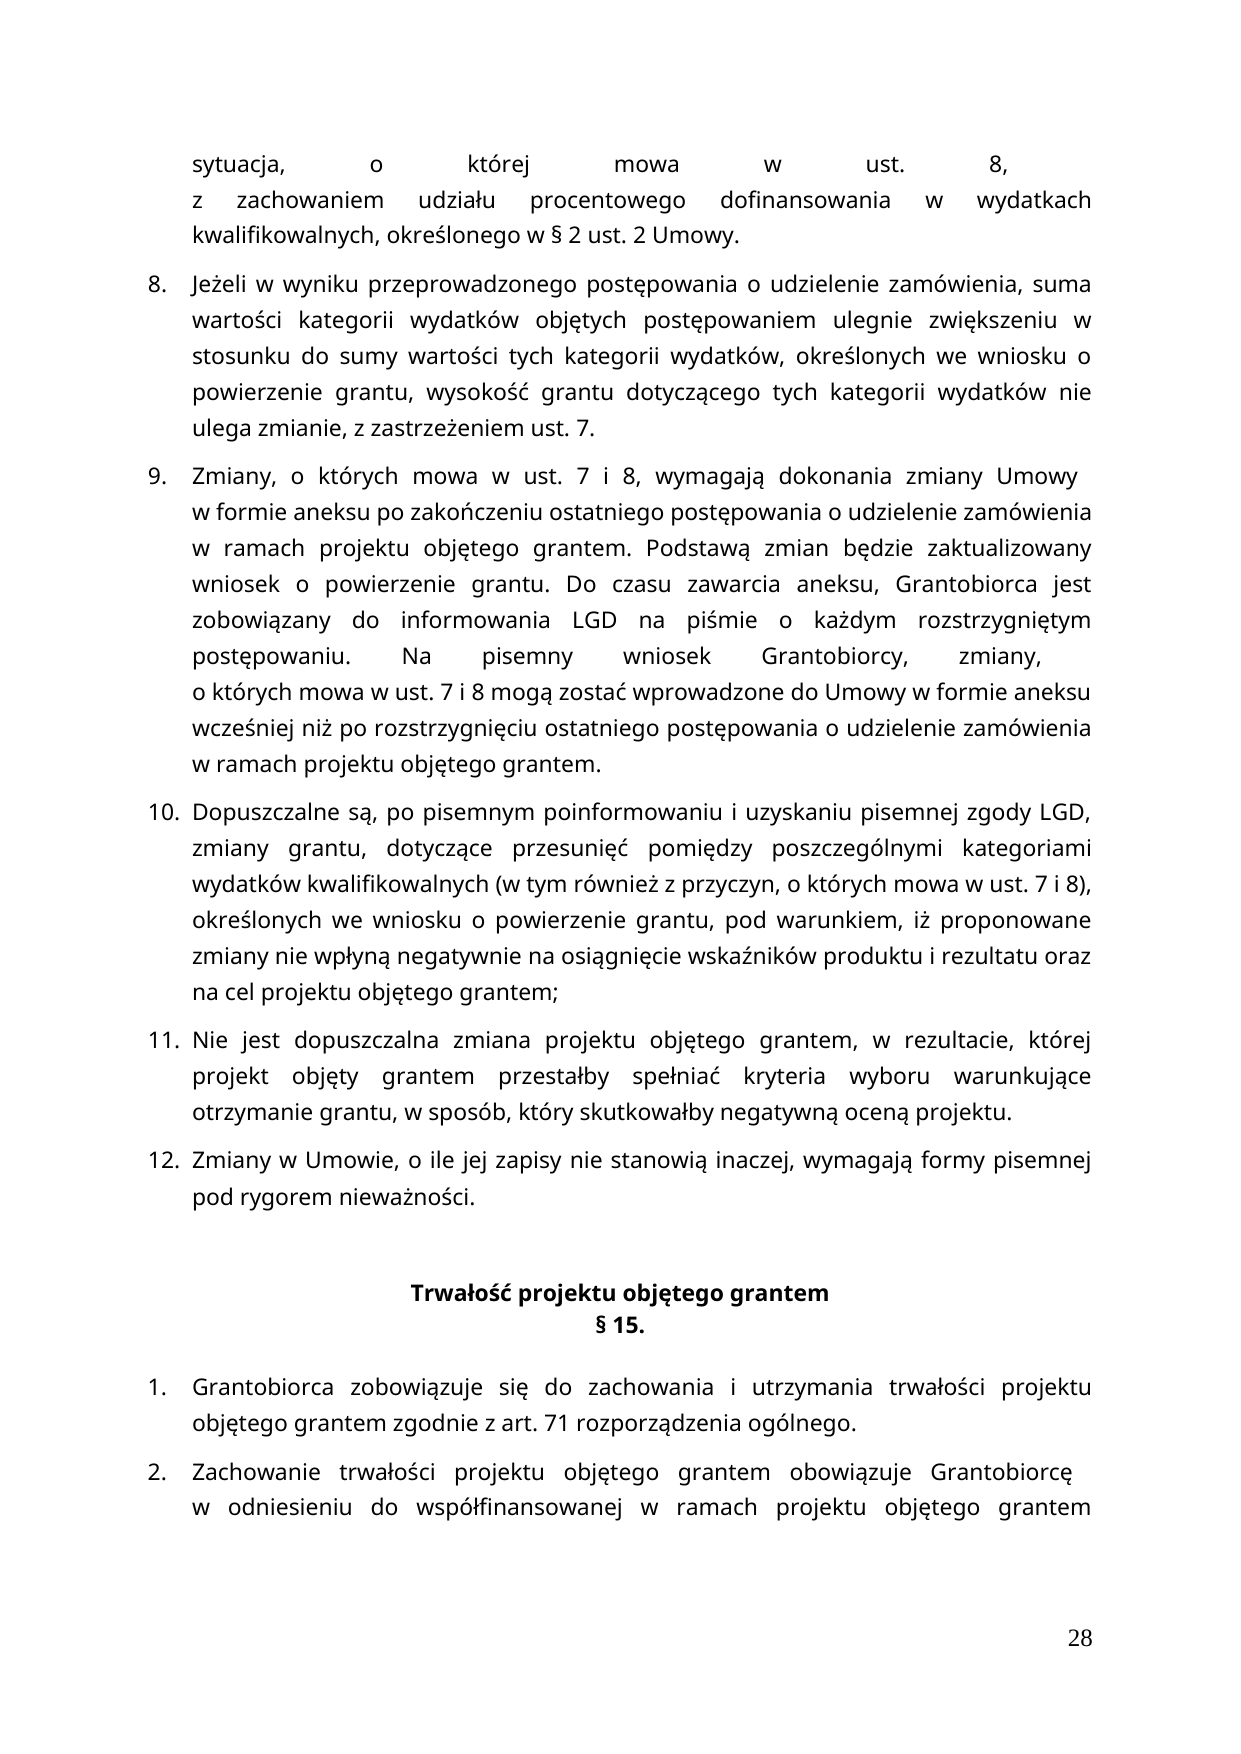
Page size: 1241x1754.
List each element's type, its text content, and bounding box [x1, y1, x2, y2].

list Zmiany, o których mowa w ust. 7 i 8, wymagają dokonania zmiany Umowy w formie aneksu po zakończeniu ostatniego postępowania o udzielenie zamówienia w ramach projektu objętego grantem. Podstawą zmian będzie zaktualizowany wniosek o powierzenie grantu. Do czasu zawarcia aneksu, Grantobiorca jest zobowiązany do informowania LGD na piśmie o każdym rozstrzygniętym postępowaniu. Na pisemny wniosek Grantobiorcy, zmiany, o których mowa w ust. 7 i 8 mogą zostać wprowadzone do Umowy w formie aneksu wcześniej niż po rozstrzygnięciu ostatniego postępowania o udzielenie zamówienia w ramach projektu objętego grantem. [148, 460, 1093, 779]
subtitle § 15. [148, 1308, 1093, 1340]
list Zmiany w Umowie, o ile jej zapisy nie stanowią inaczej, wymagają formy pisemnej pod rygorem nieważności. [148, 1144, 1093, 1212]
list Jeżeli w wyniku przeprowadzonego postępowania o udzielenie zamówienia, suma wartości kategorii wydatków objętych postępowaniem ulegnie zwiększeniu w stosunku do sumy wartości tych kategorii wydatków, określonych we wniosku o powierzenie grantu, wysokość grantu dotyczącego tych kategorii wydatków nie ulega zmianie, z zastrzeżeniem ust. 7. [148, 268, 1093, 443]
list Nie jest dopuszczalna zmiana projektu objętego grantem, w rezultacie, której projekt objęty grantem przestałby spełniać kryteria wyboru warunkujące otrzymanie grantu, w sposób, który skutkowałby negatywną oceną projektu. [148, 1024, 1093, 1127]
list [148, 148, 1093, 251]
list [147, 1455, 1093, 1523]
list Grantobiorca zobowiązuje się do zachowania i utrzymania trwałości projektu objętego grantem zgodnie z art. 71 rozporządzenia ogólnego. [147, 1371, 1093, 1438]
list Dopuszczalne są, po pisemnym poinformowaniu i uzyskaniu pisemnej zgody LGD, zmiany grantu, dotyczące przesunięć pomiędzy poszczególnymi kategoriami wydatków kwalifikowalnych (w tym również z przyczyn, o których mowa w ust. 7 i 8), określonych we wniosku o powierzenie grantu, pod warunkiem, iż proponowane zmiany nie wpłyną negatywnie na osiągnięcie wskaźników produktu i rezultatu oraz na cel projektu objętego grantem; [148, 796, 1093, 1007]
subtitle Trwałość projektu objętego grantem [148, 1277, 1093, 1308]
